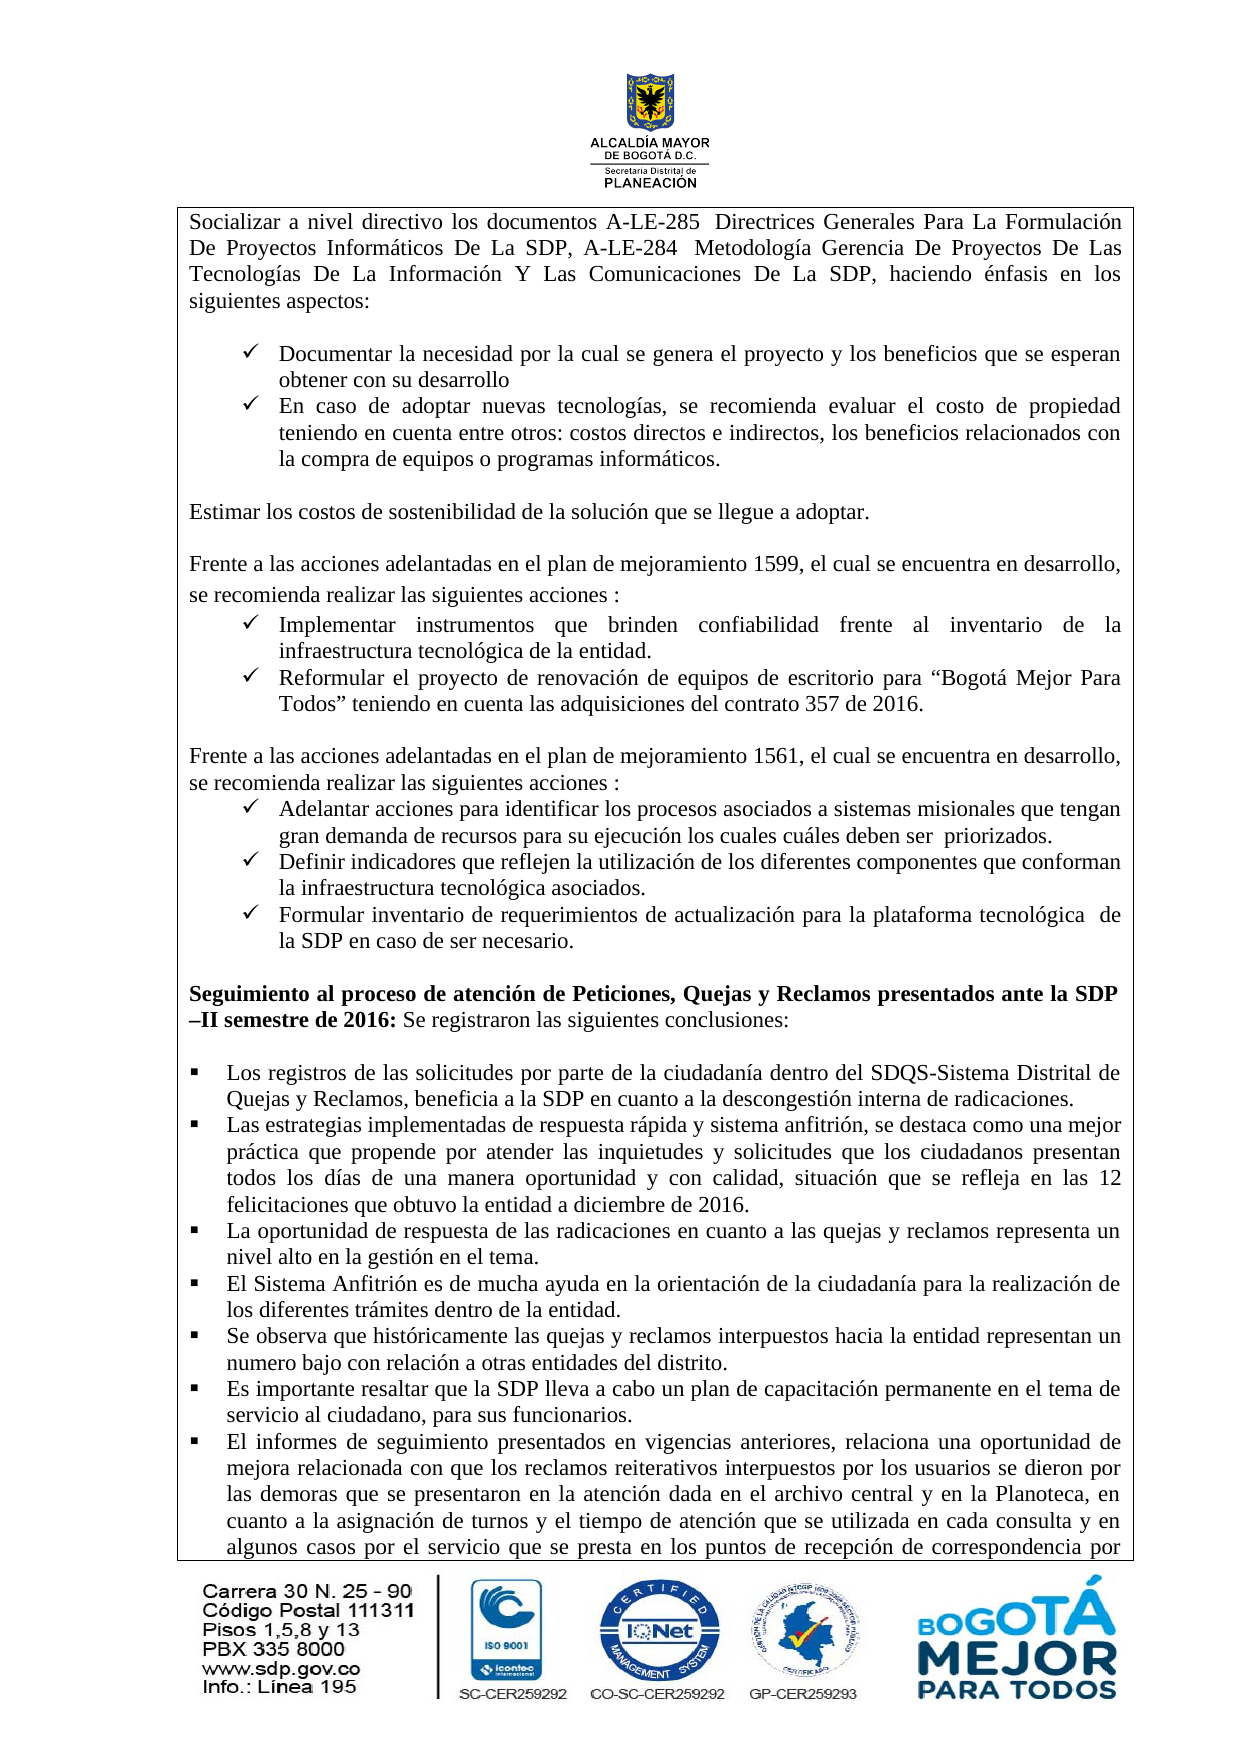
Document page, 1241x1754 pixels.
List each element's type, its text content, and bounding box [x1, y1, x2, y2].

picture [590, 73, 709, 188]
picture [197, 1569, 1123, 1703]
